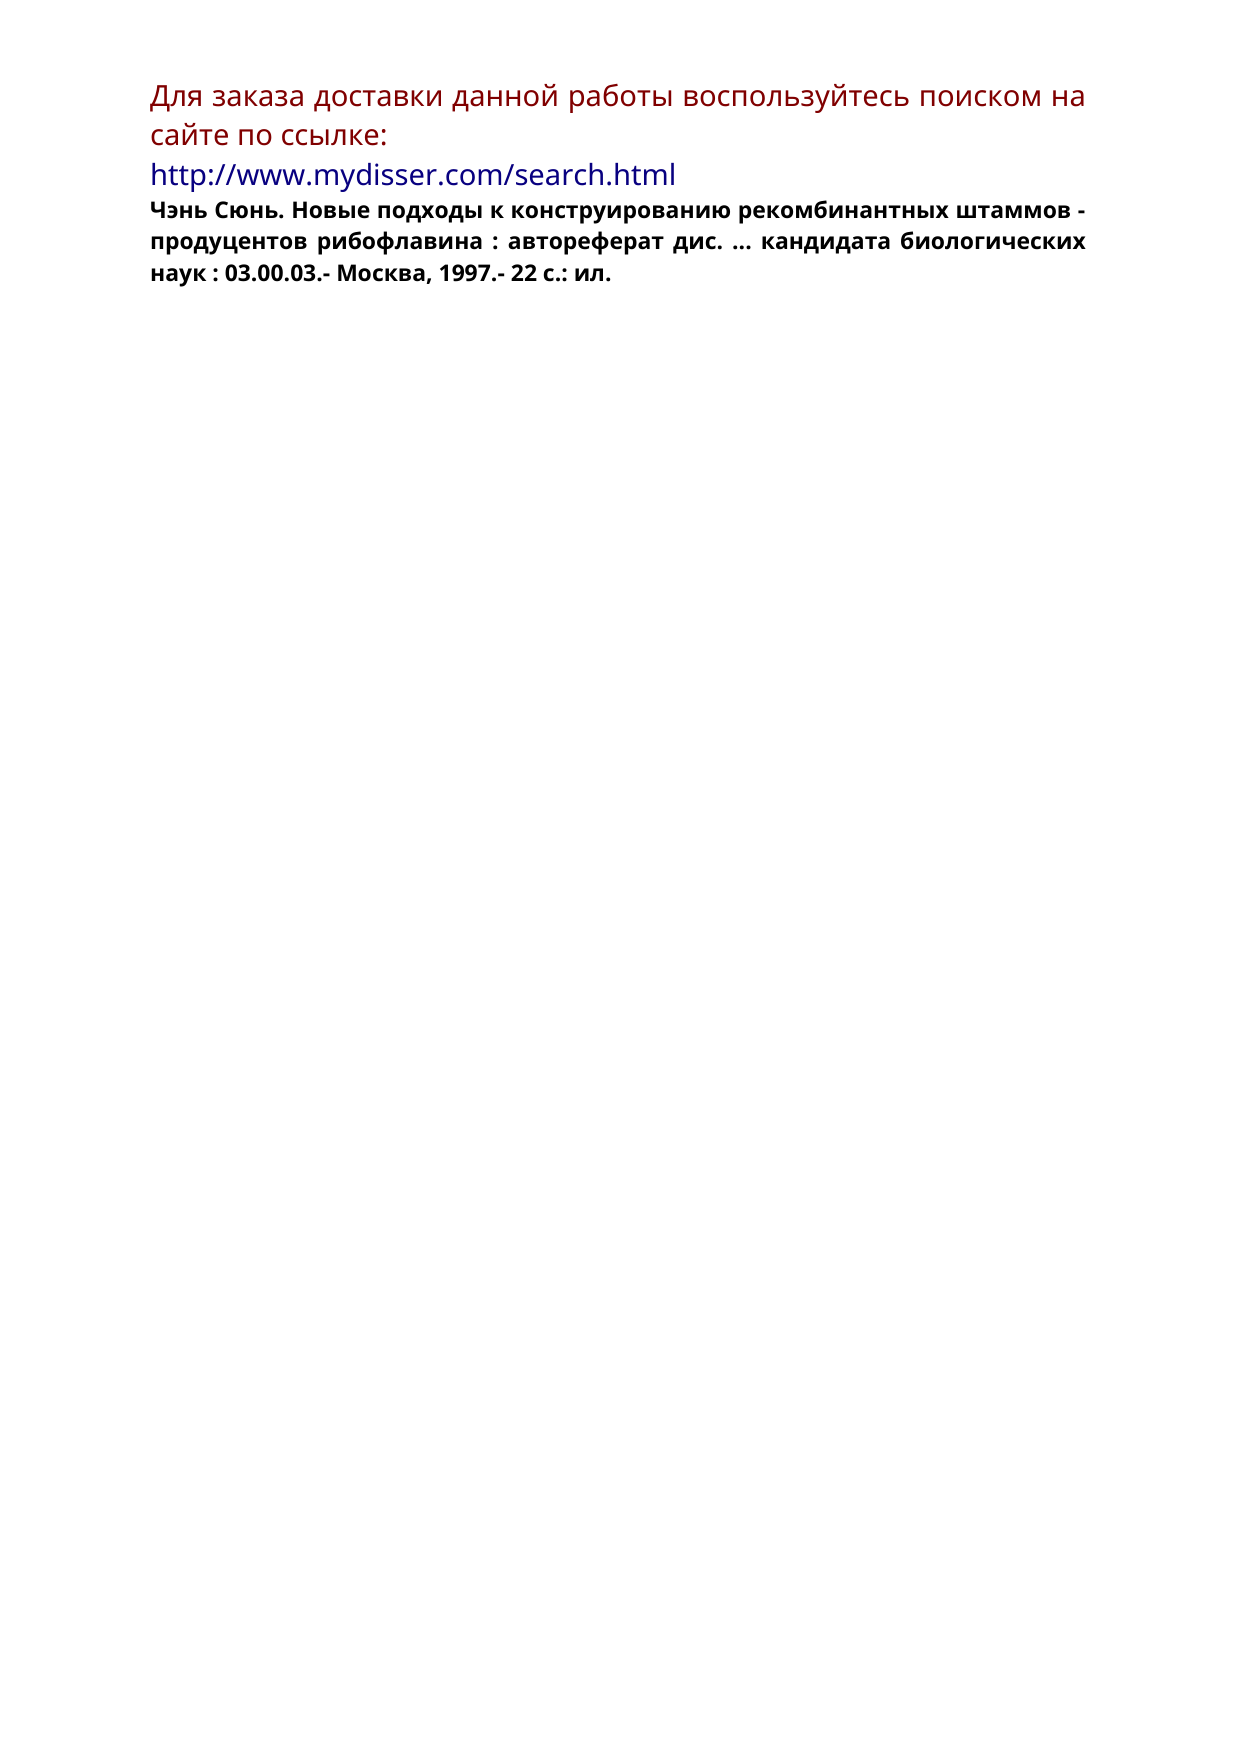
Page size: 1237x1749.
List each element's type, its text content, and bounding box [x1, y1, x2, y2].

text Чэнь Сюнь. Новые подходы к конструированию рекомбинантных штаммов - продуцентов рибофлавина : автореферат дис. ... кандидата биологических наук : 03.00.03.- Москва, 1997.- 22 с.: ил. [150, 194, 1086, 288]
